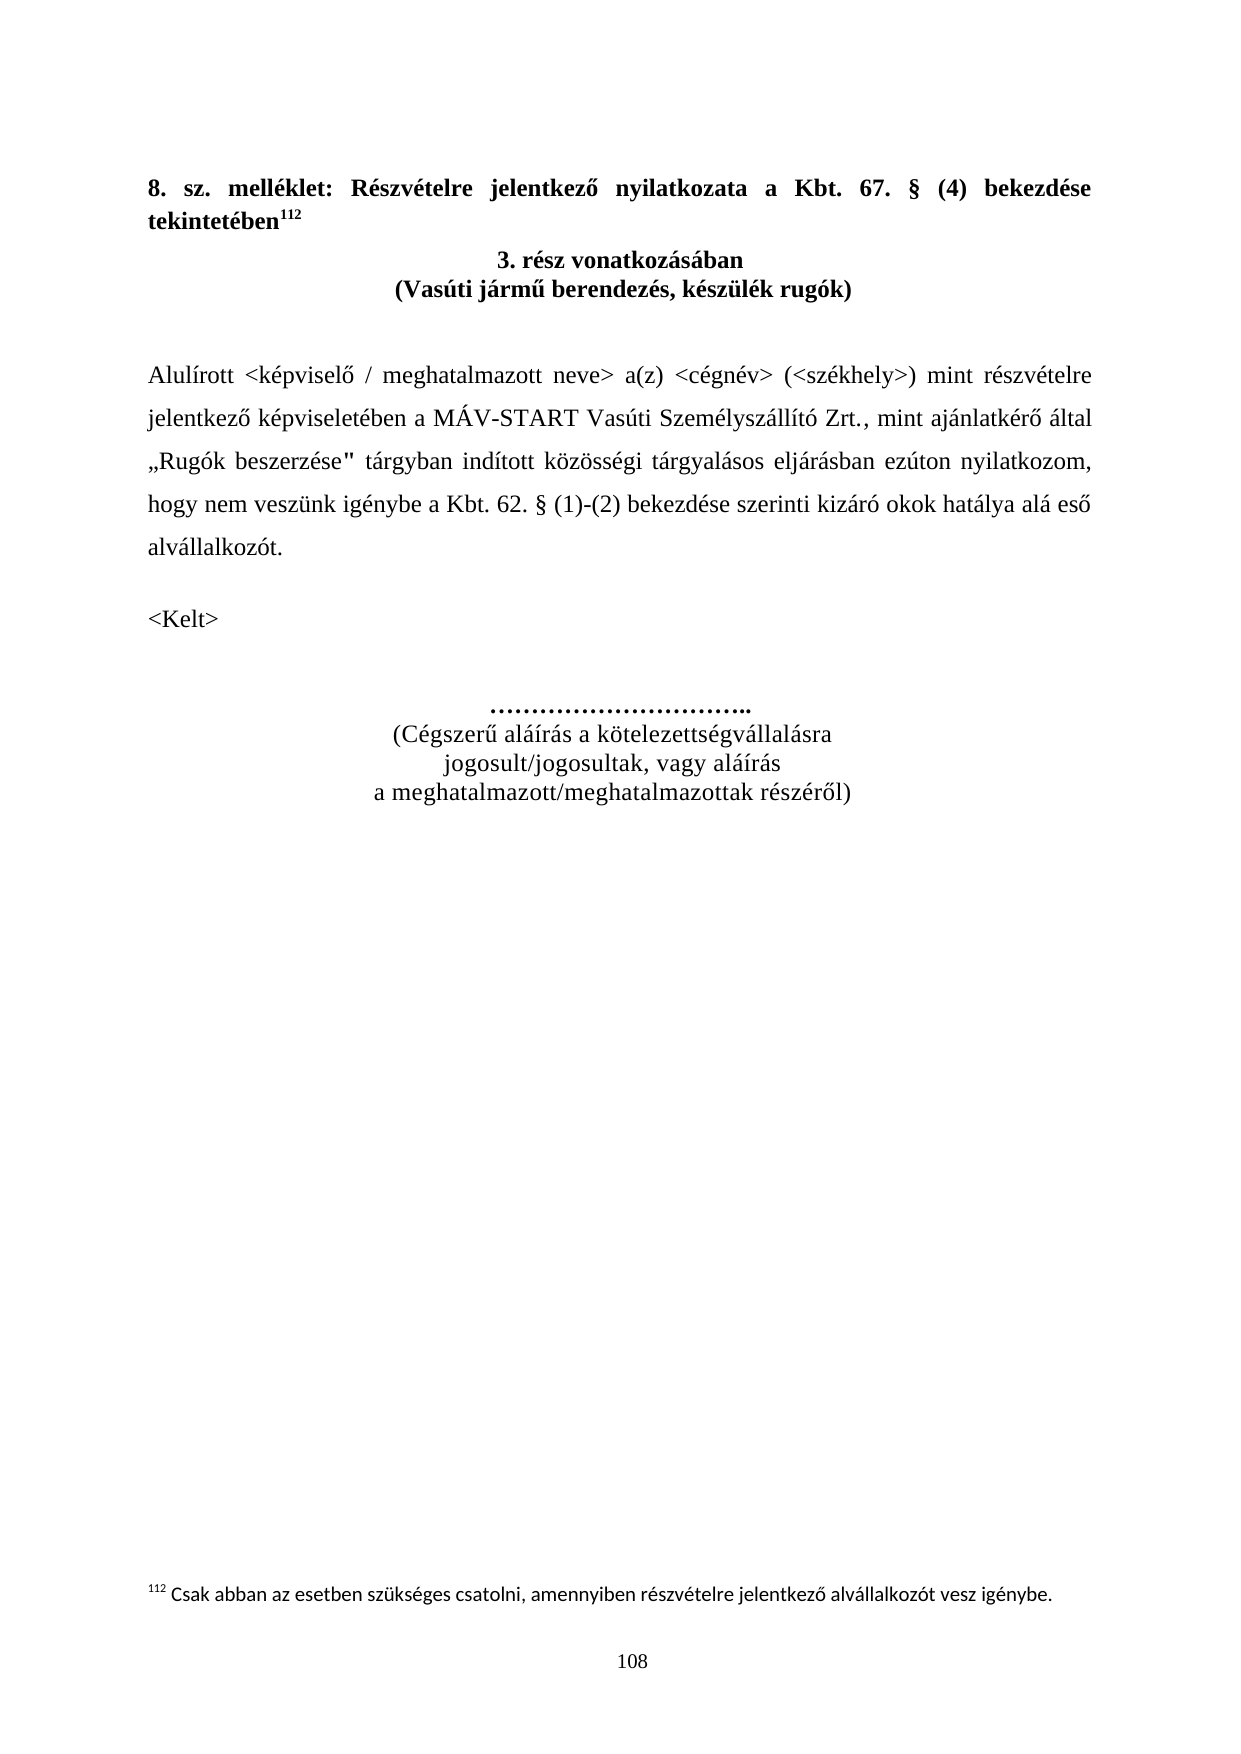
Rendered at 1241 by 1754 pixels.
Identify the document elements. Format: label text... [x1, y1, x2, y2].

text 3. rész vonatkozásában [148, 245, 1092, 274]
text (Vasúti jármű berendezés, készülék rugók) [148, 274, 1092, 302]
text Alulírott <képviselő / meghatalmazott neve> a(z) <cégnév> (<székhely>) mint részvételre jelentkező képviseletében a MÁV-START Vasúti Személyszállító Zrt., mint ajánlatkérő által „Rugók beszerzése" tárgyban indított közösségi tárgyalásos eljárásban ezúton nyilatkozom, hogy nem veszünk igénybe a Kbt. 62. § (1)-(2) bekezdése szerinti kizáró okok hatálya alá eső alvállalkozót. [148, 360, 1092, 561]
subtitle 8. sz. melléklet: Részvételre jelentkező nyilatkozata a Kbt. 67. § (4) bekezdése tekintetében [148, 173, 1092, 234]
text jogosult/jogosultak, vagy aláírás [148, 748, 1078, 777]
text ………………………….. [148, 691, 1092, 719]
text <Kelt> [148, 604, 1092, 633]
text (Cégszerű aláírás a kötelezettségvállalásra [148, 719, 1078, 748]
text a meghatalmazott/meghatalmazottak részéről) [148, 777, 1078, 806]
